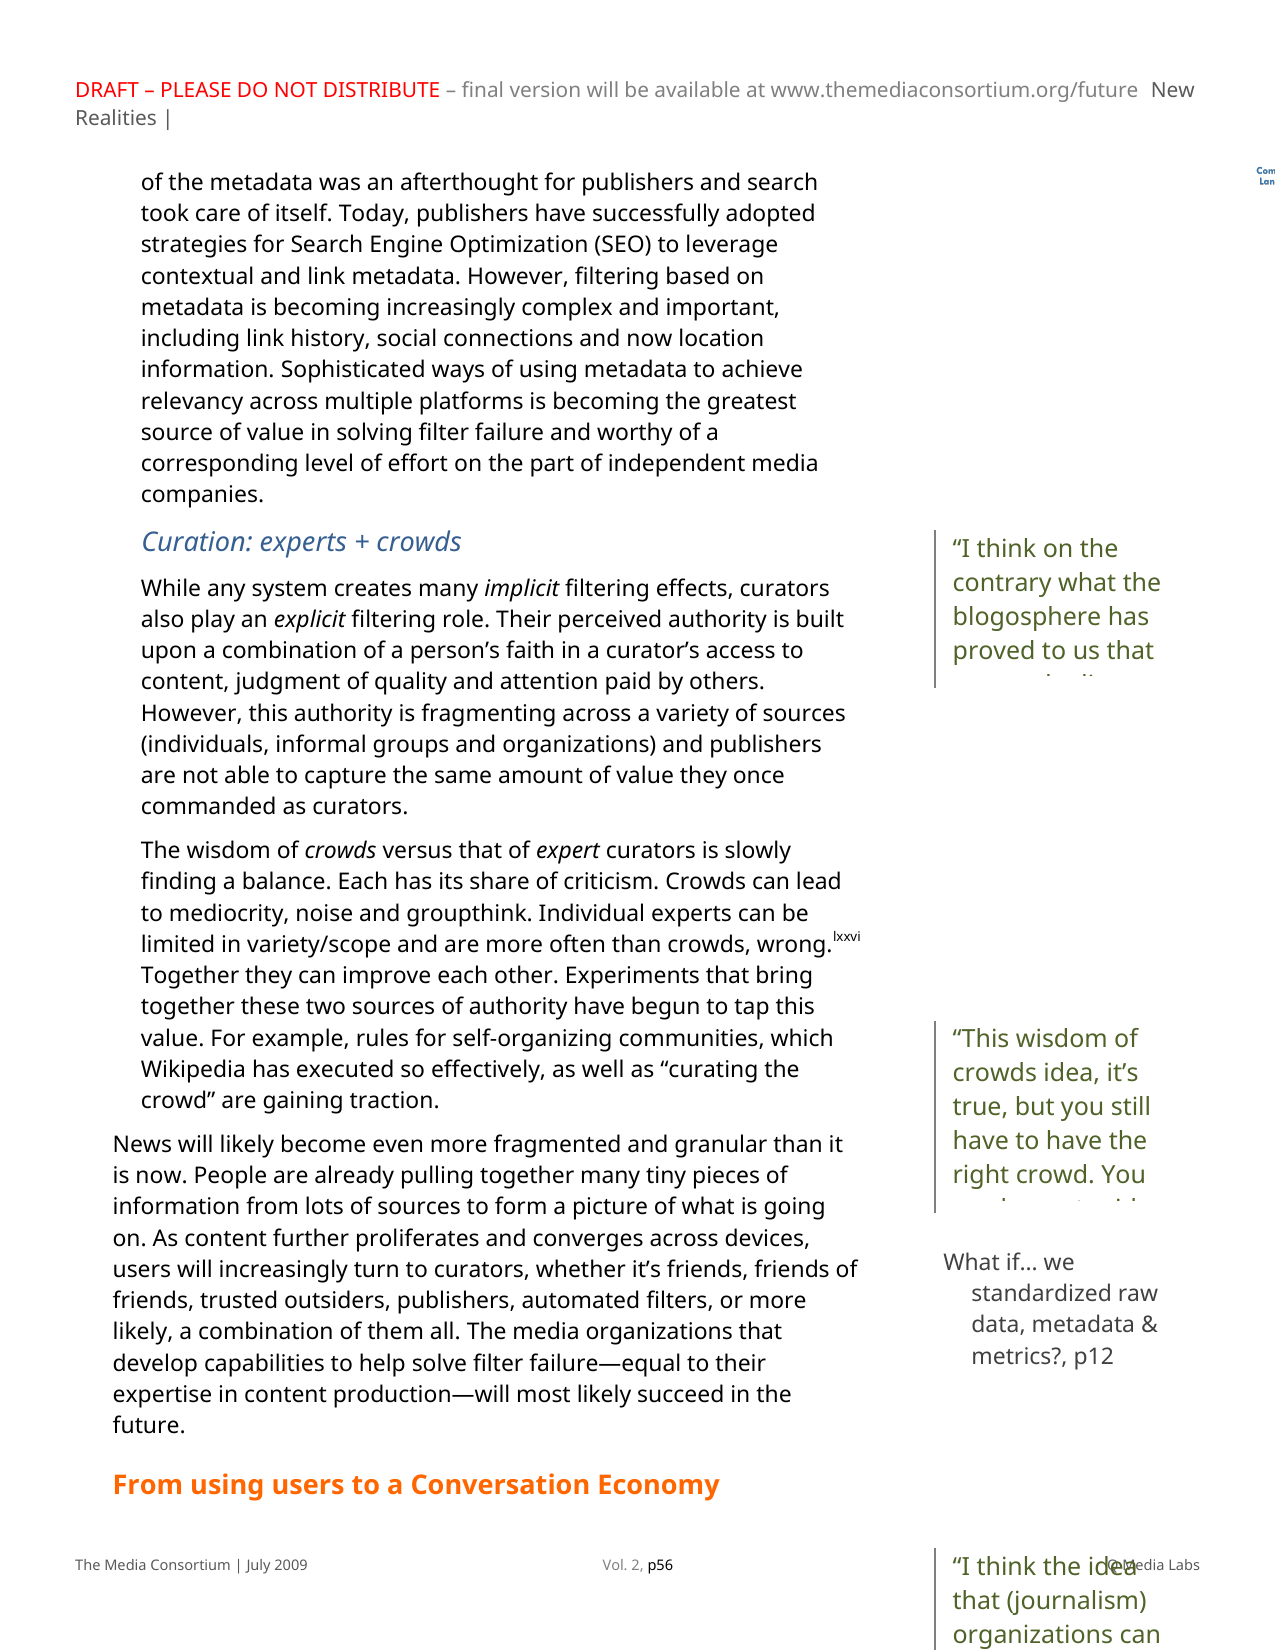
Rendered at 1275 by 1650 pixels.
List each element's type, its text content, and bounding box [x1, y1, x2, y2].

text While any system creates many implicit filtering effects, curators also play an explicit filtering role. Their perceived authority is built upon a combination of a person’s faith in a curator’s access to content, judgment of quality and attention paid by others. However, this authority is fragmenting across a variety of sources (individuals, informal groups and organizations) and publishers are not able to capture the same amount of value they once commanded as curators. [141, 572, 862, 822]
subtitle Curation: experts + crowds [141, 522, 862, 559]
text News will likely become even more fragmented and granular than it is now. People are already pulling together many tiny pieces of information from lots of sources to form a picture of what is going on. As content further proliferates and converges across devices, users will increasingly turn to curators, whether it’s friends, friends of friends, trusted outsiders, publishers, automated filters, or more likely, a combination of them all. The media organizations that develop capabilities to help solve filter failure—equal to their expertise in content production—will most likely succeed in the future. [112, 1128, 862, 1440]
text The wisdom of crowds versus that of expert curators is slowly finding a balance. Each has its share of criticism. Crowds can lead to mediocrity, noise and groupthink. Individual experts can be limited in variety/scope and are more often than crowds, wrong. Together they can improve each other. Experiments that bring together these two sources of authority have begun to tap this value. For example, rules for self-organizing communities, which Wikipedia has executed so effectively, as well as “curating the crowd” are gaining traction. [141, 834, 862, 1115]
picture [1252, 120, 1275, 230]
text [141, 166, 862, 510]
subtitle From using users to a Conversation Economy [112, 1465, 1200, 1502]
